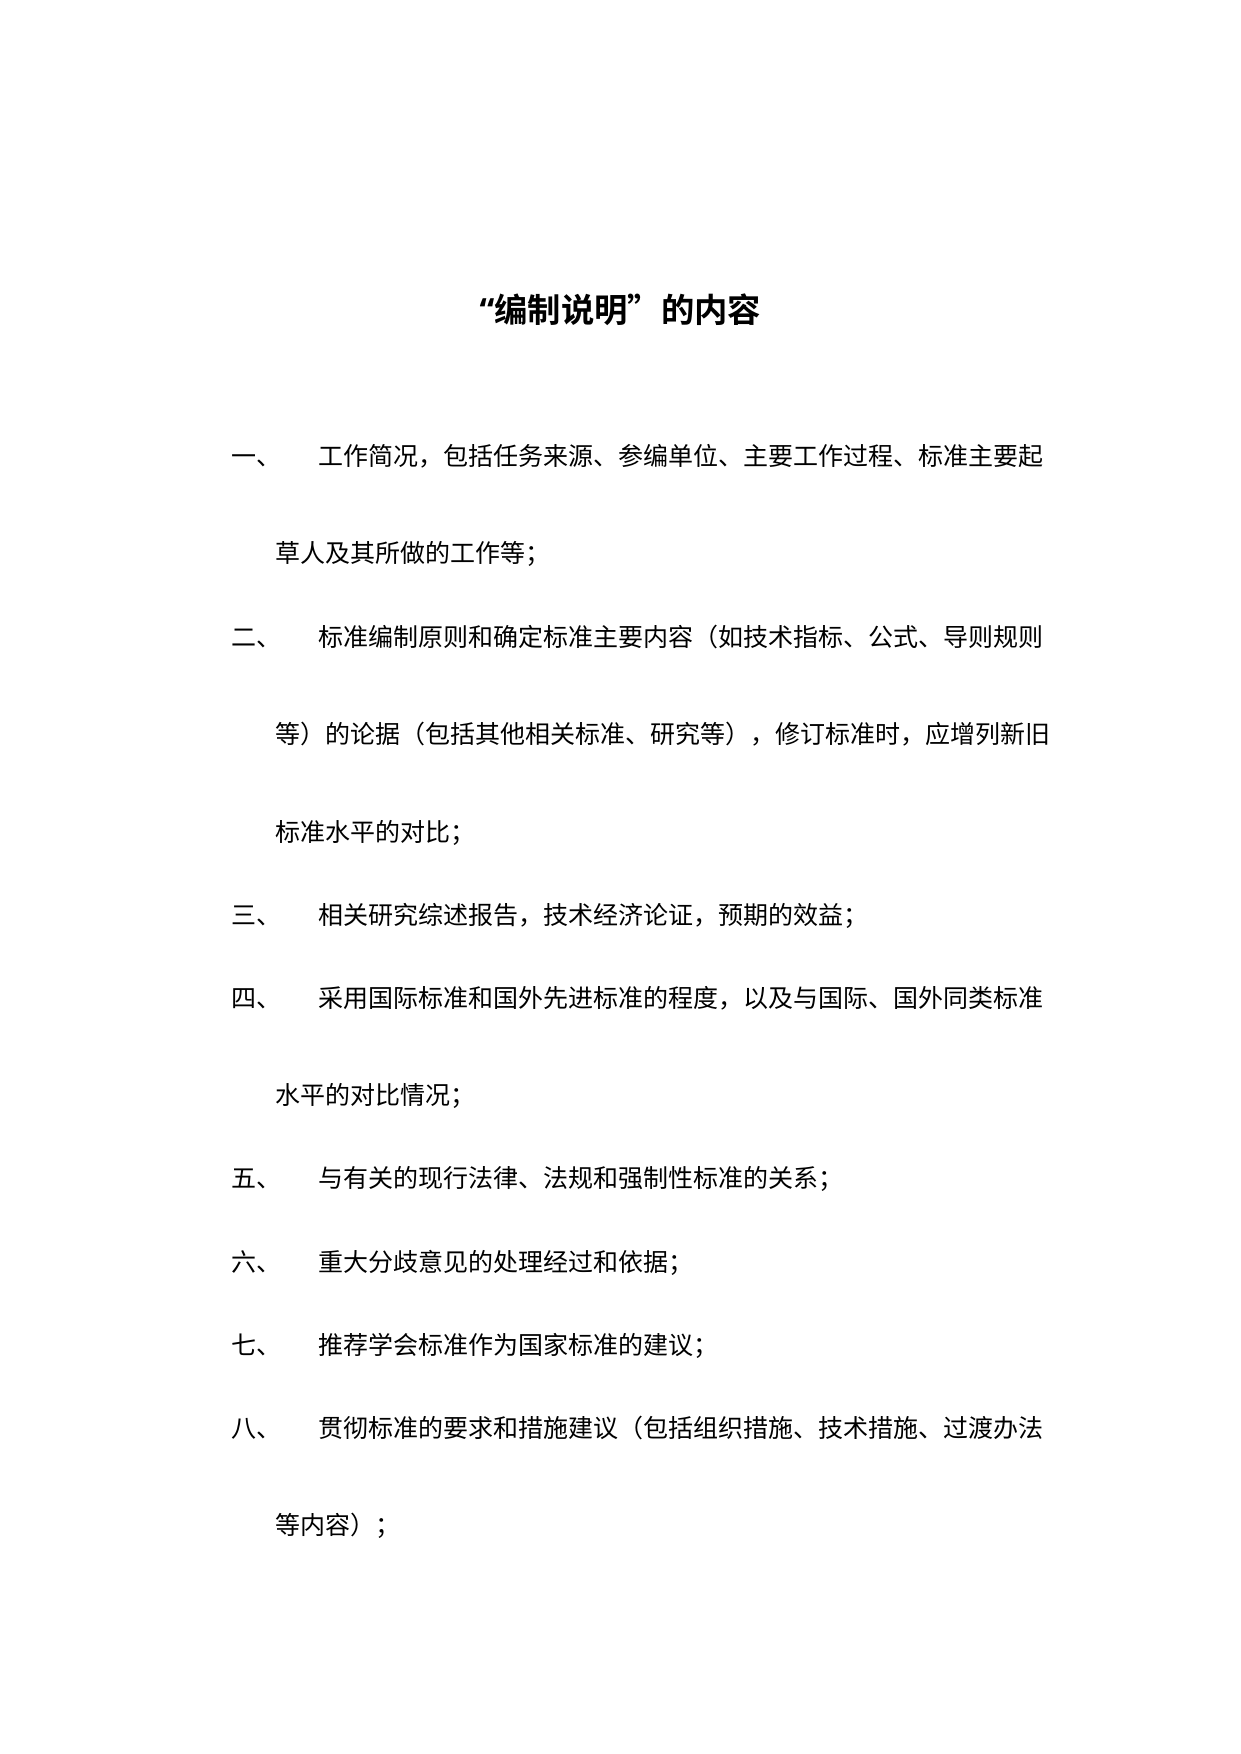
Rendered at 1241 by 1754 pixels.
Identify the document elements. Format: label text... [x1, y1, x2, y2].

list 重大分歧意见的处理经过和依据； [231, 1228, 1053, 1293]
list 相关研究综述报告，技术经济论证，预期的效益； [231, 881, 1053, 946]
list 与有关的现行法律、法规和强制性标准的关系； [231, 1144, 1053, 1209]
text “编制说明”的内容 [187, 276, 1053, 341]
list 工作简况，包括任务来源、参编单位、主要工作过程、标准主要起草人及其所做的工作等； [231, 422, 1053, 584]
list 标准编制原则和确定标准主要内容（如技术指标、公式、导则规则等）的论据（包括其他相关标准、研究等），修订标准时，应增列新旧标准水平的对比； [231, 603, 1053, 863]
list 贯彻标准的要求和措施建议（包括组织措施、技术措施、过渡办法等内容）； [231, 1394, 1053, 1556]
list 采用国际标准和国外先进标准的程度，以及与国际、国外同类标准水平的对比情况； [231, 964, 1053, 1126]
list 推荐学会标准作为国家标准的建议； [231, 1311, 1053, 1376]
